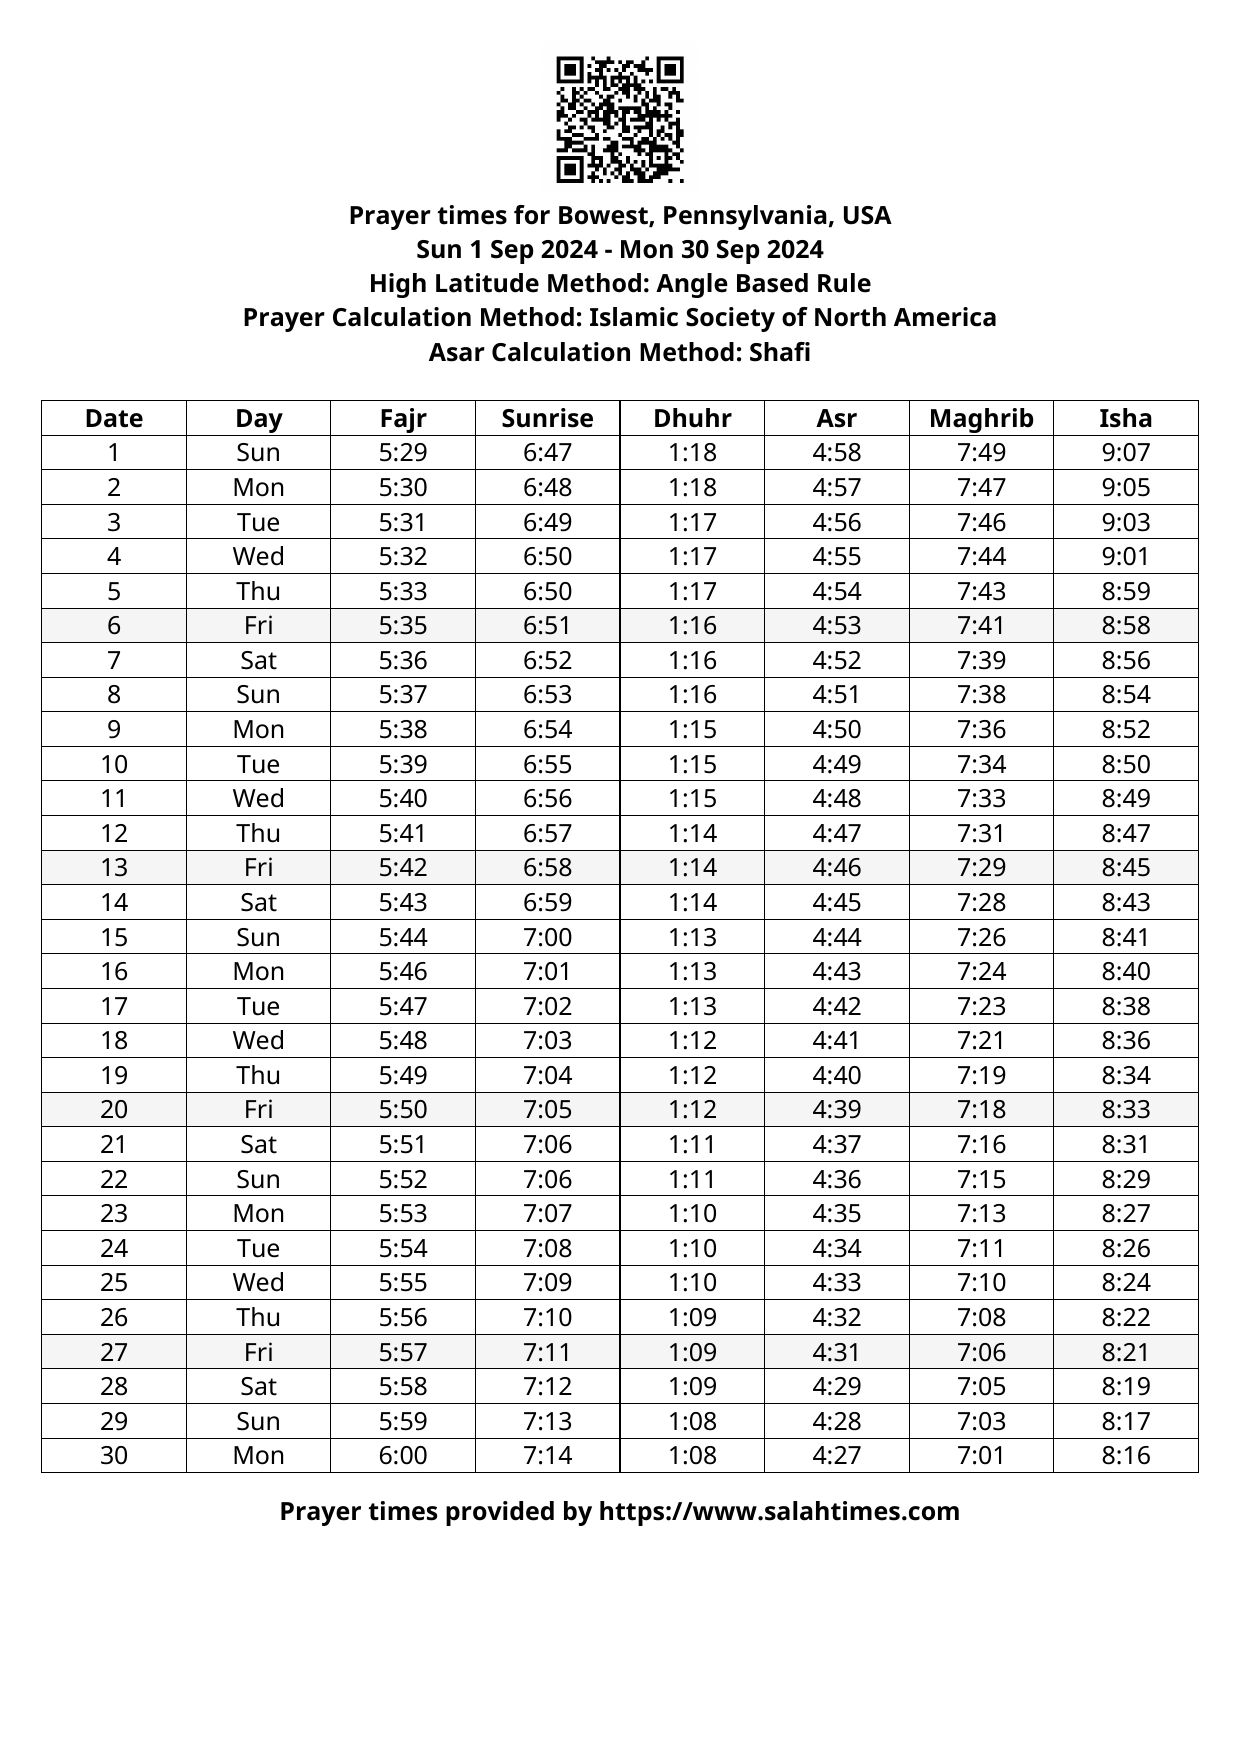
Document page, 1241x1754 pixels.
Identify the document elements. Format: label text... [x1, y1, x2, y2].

table_cell 8:43 [1054, 885, 1198, 919]
table_cell 4:35 [765, 1196, 909, 1230]
table_header Date [42, 401, 186, 434]
table_cell 7:33 [910, 781, 1053, 815]
table_cell 8:38 [1054, 989, 1198, 1022]
table_cell 5:36 [331, 643, 475, 677]
table_cell 1:18 [621, 436, 764, 469]
table_cell 8:36 [1054, 1024, 1198, 1057]
table_cell 5:54 [331, 1231, 475, 1264]
table_cell 22 [42, 1162, 186, 1195]
table_cell 6:58 [476, 851, 619, 884]
table_cell 1 [42, 436, 186, 469]
table_cell 6:55 [476, 747, 619, 780]
table_cell 14 [42, 885, 186, 919]
table_cell 7:15 [910, 1162, 1053, 1195]
table_cell 8:24 [1054, 1266, 1198, 1299]
table_cell 7:02 [476, 989, 619, 1022]
table_cell 1:09 [621, 1300, 764, 1334]
table_cell 1:08 [621, 1439, 764, 1472]
table_cell 6:50 [476, 574, 619, 607]
table_cell 8:45 [1054, 851, 1198, 884]
table_cell 7:05 [476, 1093, 619, 1126]
table_cell 6:49 [476, 505, 619, 538]
table_cell 1:15 [621, 747, 764, 780]
table_cell 1:13 [621, 954, 764, 988]
table_cell 7:47 [910, 470, 1053, 504]
table_cell 1:12 [621, 1058, 764, 1092]
table_header Maghrib [910, 401, 1053, 434]
table_cell Thu [187, 1058, 330, 1092]
table_cell 27 [42, 1335, 186, 1368]
table_cell 4:51 [765, 678, 909, 711]
table_cell 7:44 [910, 539, 1053, 573]
table_cell 1:11 [621, 1127, 764, 1161]
table_cell 17 [42, 989, 186, 1022]
table_cell Fri [187, 1335, 330, 1368]
table_header Sunrise [476, 401, 619, 434]
table_cell 1:09 [621, 1369, 764, 1403]
table_cell 19 [42, 1058, 186, 1092]
table_cell 4:52 [765, 643, 909, 677]
table_cell 7:06 [476, 1127, 619, 1161]
table_cell Sun [187, 436, 330, 469]
table_cell 25 [42, 1266, 186, 1299]
table_cell Wed [187, 781, 330, 815]
table_cell 5:56 [331, 1300, 475, 1334]
table_cell 4:45 [765, 885, 909, 919]
text Prayer times for Bowest, Pennsylvania, USA [42, 198, 1198, 232]
table_cell 7:41 [910, 609, 1053, 642]
table_cell 5:42 [331, 851, 475, 884]
table_cell 1:12 [621, 1093, 764, 1126]
table_cell 6:59 [476, 885, 619, 919]
table_cell 7:13 [910, 1196, 1053, 1230]
table_cell 5:46 [331, 954, 475, 988]
table_cell 1:17 [621, 505, 764, 538]
table_cell 8:22 [1054, 1300, 1198, 1334]
table_cell Tue [187, 505, 330, 538]
table_cell 4:44 [765, 920, 909, 953]
table_cell Wed [187, 539, 330, 573]
table_cell 5:51 [331, 1127, 475, 1161]
table_cell 8 [42, 678, 186, 711]
table_cell 26 [42, 1300, 186, 1334]
table_cell 4:57 [765, 470, 909, 504]
table_cell 8:41 [1054, 920, 1198, 953]
table_cell 4:58 [765, 436, 909, 469]
table_cell 7:21 [910, 1024, 1053, 1057]
text Asar Calculation Method: Shafi [42, 334, 1198, 368]
text Prayer Calculation Method: Islamic Society of North America [42, 300, 1198, 334]
table_cell 6:50 [476, 539, 619, 573]
table_cell 5:37 [331, 678, 475, 711]
table_cell 16 [42, 954, 186, 988]
table_cell 5:58 [331, 1369, 475, 1403]
table_cell 4:33 [765, 1266, 909, 1299]
table_cell Sat [187, 1369, 330, 1403]
table_cell 8:59 [1054, 574, 1198, 607]
table_cell 4:40 [765, 1058, 909, 1092]
table_cell 4:43 [765, 954, 909, 988]
table_cell 4:28 [765, 1404, 909, 1437]
table_cell 2 [42, 470, 186, 504]
table_cell 4:39 [765, 1093, 909, 1126]
table_cell 6 [42, 609, 186, 642]
table_cell 7:23 [910, 989, 1053, 1022]
table_cell Sun [187, 920, 330, 953]
table_cell 8:27 [1054, 1196, 1198, 1230]
table_cell 10 [42, 747, 186, 780]
table_header Dhuhr [621, 401, 764, 434]
table_cell 6:47 [476, 436, 619, 469]
table_cell 7:19 [910, 1058, 1053, 1092]
table_cell 7:18 [910, 1093, 1053, 1126]
table_cell 5:29 [331, 436, 475, 469]
table_cell 6:53 [476, 678, 619, 711]
table_cell 6:54 [476, 712, 619, 746]
table_cell 15 [42, 920, 186, 953]
table_cell 1:13 [621, 989, 764, 1022]
table_cell 4:34 [765, 1231, 909, 1264]
text High Latitude Method: Angle Based Rule [42, 266, 1198, 300]
text Prayer times provided by https://www.salahtimes.com [42, 1494, 1198, 1528]
table_cell 8:16 [1054, 1439, 1198, 1472]
table_cell Fri [187, 609, 330, 642]
table_header Asr [765, 401, 909, 434]
table_cell 4:47 [765, 816, 909, 849]
table_cell 1:10 [621, 1266, 764, 1299]
table_cell Sun [187, 678, 330, 711]
table_cell Tue [187, 1231, 330, 1264]
table_cell 7:12 [476, 1369, 619, 1403]
table_header Fajr [331, 401, 475, 434]
table_cell 1:13 [621, 920, 764, 953]
table_cell 1:16 [621, 609, 764, 642]
table_cell 7:43 [910, 574, 1053, 607]
table_cell 1:18 [621, 470, 764, 504]
table_cell 4:27 [765, 1439, 909, 1472]
table_cell 7:00 [476, 920, 619, 953]
table_cell Fri [187, 851, 330, 884]
table_cell 5:30 [331, 470, 475, 504]
table_cell 7:04 [476, 1058, 619, 1092]
table_cell 13 [42, 851, 186, 884]
text Sun 1 Sep 2024 - Mon 30 Sep 2024 [42, 232, 1198, 266]
table_cell 21 [42, 1127, 186, 1161]
table_cell 4:54 [765, 574, 909, 607]
table_cell 5:43 [331, 885, 475, 919]
table_cell 4:46 [765, 851, 909, 884]
table_cell 4:53 [765, 609, 909, 642]
table_cell 5:47 [331, 989, 475, 1022]
table_cell Wed [187, 1266, 330, 1299]
table_cell 5 [42, 574, 186, 607]
table_cell 7:34 [910, 747, 1053, 780]
table_cell 8:56 [1054, 643, 1198, 677]
table_cell Tue [187, 989, 330, 1022]
table_cell 5:57 [331, 1335, 475, 1368]
table_cell 1:14 [621, 816, 764, 849]
table_cell 7 [42, 643, 186, 677]
table_cell 7:11 [476, 1335, 619, 1368]
table_cell 1:10 [621, 1196, 764, 1230]
table_cell 8:40 [1054, 954, 1198, 988]
table_cell Fri [187, 1093, 330, 1126]
table_cell 9:03 [1054, 505, 1198, 538]
table_header Day [187, 401, 330, 434]
table_cell 8:47 [1054, 816, 1198, 849]
table_cell 7:26 [910, 920, 1053, 953]
table_cell 29 [42, 1404, 186, 1437]
table_cell 5:40 [331, 781, 475, 815]
table_cell 6:51 [476, 609, 619, 642]
table_header Isha [1054, 401, 1198, 434]
table_cell 1:16 [621, 678, 764, 711]
table_cell 1:15 [621, 781, 764, 815]
table_cell 7:08 [476, 1231, 619, 1264]
table_cell 6:57 [476, 816, 619, 849]
table_cell 8:58 [1054, 609, 1198, 642]
table_cell 1:11 [621, 1162, 764, 1195]
table_cell 8:21 [1054, 1335, 1198, 1368]
table_cell 7:08 [910, 1300, 1053, 1334]
table_cell 7:28 [910, 885, 1053, 919]
table_cell 7:07 [476, 1196, 619, 1230]
table_cell 4:48 [765, 781, 909, 815]
table_cell 5:55 [331, 1266, 475, 1299]
table_cell 5:32 [331, 539, 475, 573]
table_cell Wed [187, 1024, 330, 1057]
table_cell 5:52 [331, 1162, 475, 1195]
table_cell Mon [187, 1196, 330, 1230]
table_cell Mon [187, 1439, 330, 1472]
table_cell 6:00 [331, 1439, 475, 1472]
table_cell 5:31 [331, 505, 475, 538]
table_cell Tue [187, 747, 330, 780]
table_cell 4:37 [765, 1127, 909, 1161]
table_cell 7:01 [910, 1439, 1053, 1472]
table_cell 7:31 [910, 816, 1053, 849]
table_cell 20 [42, 1093, 186, 1126]
table_cell 8:54 [1054, 678, 1198, 711]
table_cell 7:14 [476, 1439, 619, 1472]
table_cell 9:05 [1054, 470, 1198, 504]
table_cell 4:50 [765, 712, 909, 746]
table_cell 4:55 [765, 539, 909, 573]
table_cell 7:01 [476, 954, 619, 988]
table_cell 23 [42, 1196, 186, 1230]
table_cell 1:17 [621, 574, 764, 607]
picture [542, 41, 699, 198]
table_cell Sat [187, 1127, 330, 1161]
table_cell 4:42 [765, 989, 909, 1022]
table_cell 4 [42, 539, 186, 573]
table_cell 4:31 [765, 1335, 909, 1368]
table_cell 4:32 [765, 1300, 909, 1334]
table_cell 7:11 [910, 1231, 1053, 1264]
table_cell 11 [42, 781, 186, 815]
table_cell 7:39 [910, 643, 1053, 677]
table_cell 7:03 [476, 1024, 619, 1057]
table_cell 1:08 [621, 1404, 764, 1437]
table_cell Thu [187, 1300, 330, 1334]
table_cell Sat [187, 643, 330, 677]
table_cell Thu [187, 574, 330, 607]
table_cell 9 [42, 712, 186, 746]
table_cell 5:44 [331, 920, 475, 953]
table_cell 7:38 [910, 678, 1053, 711]
table_cell Sun [187, 1162, 330, 1195]
table_cell 5:53 [331, 1196, 475, 1230]
table_cell 1:09 [621, 1335, 764, 1368]
table_cell 8:33 [1054, 1093, 1198, 1126]
table_cell 7:46 [910, 505, 1053, 538]
table_cell 6:56 [476, 781, 619, 815]
table_cell 7:13 [476, 1404, 619, 1437]
table_cell 5:39 [331, 747, 475, 780]
table_cell 12 [42, 816, 186, 849]
table_cell 7:49 [910, 436, 1053, 469]
table_cell Thu [187, 816, 330, 849]
table_cell 9:07 [1054, 436, 1198, 469]
table_cell 5:41 [331, 816, 475, 849]
table_cell 8:19 [1054, 1369, 1198, 1403]
table_cell 24 [42, 1231, 186, 1264]
table_cell Mon [187, 954, 330, 988]
table_cell 7:06 [910, 1335, 1053, 1368]
table_cell 7:06 [476, 1162, 619, 1195]
table_cell 7:36 [910, 712, 1053, 746]
table_cell 8:49 [1054, 781, 1198, 815]
table_cell 4:29 [765, 1369, 909, 1403]
table_cell 8:50 [1054, 747, 1198, 780]
table_cell 5:50 [331, 1093, 475, 1126]
table_cell 7:24 [910, 954, 1053, 988]
table_cell 7:16 [910, 1127, 1053, 1161]
table_cell 8:31 [1054, 1127, 1198, 1161]
table_cell 1:12 [621, 1024, 764, 1057]
table_cell 1:10 [621, 1231, 764, 1264]
table_cell Mon [187, 712, 330, 746]
table_cell Sun [187, 1404, 330, 1437]
table_cell 4:36 [765, 1162, 909, 1195]
table_cell Sat [187, 885, 330, 919]
table_cell 18 [42, 1024, 186, 1057]
table_cell 7:09 [476, 1266, 619, 1299]
table_cell 6:52 [476, 643, 619, 677]
table_cell 8:34 [1054, 1058, 1198, 1092]
table_cell Mon [187, 470, 330, 504]
table_cell 7:10 [476, 1300, 619, 1334]
table_cell 5:33 [331, 574, 475, 607]
table_cell 4:49 [765, 747, 909, 780]
table_cell 4:41 [765, 1024, 909, 1057]
table_cell 5:59 [331, 1404, 475, 1437]
table_cell 1:14 [621, 851, 764, 884]
table_cell 30 [42, 1439, 186, 1472]
table_cell 7:29 [910, 851, 1053, 884]
table_cell 5:35 [331, 609, 475, 642]
table_cell 8:29 [1054, 1162, 1198, 1195]
table_cell 8:17 [1054, 1404, 1198, 1437]
table_cell 5:38 [331, 712, 475, 746]
table_cell 7:03 [910, 1404, 1053, 1437]
table_cell 9:01 [1054, 539, 1198, 573]
table_cell 7:10 [910, 1266, 1053, 1299]
table_cell 4:56 [765, 505, 909, 538]
table_cell 5:48 [331, 1024, 475, 1057]
table_cell 5:49 [331, 1058, 475, 1092]
table_cell 6:48 [476, 470, 619, 504]
table_cell 8:52 [1054, 712, 1198, 746]
table_cell 7:05 [910, 1369, 1053, 1403]
table_cell 1:14 [621, 885, 764, 919]
table_cell 28 [42, 1369, 186, 1403]
table_cell 1:16 [621, 643, 764, 677]
table_cell 1:17 [621, 539, 764, 573]
table_cell 3 [42, 505, 186, 538]
table_cell 1:15 [621, 712, 764, 746]
table_cell 8:26 [1054, 1231, 1198, 1264]
